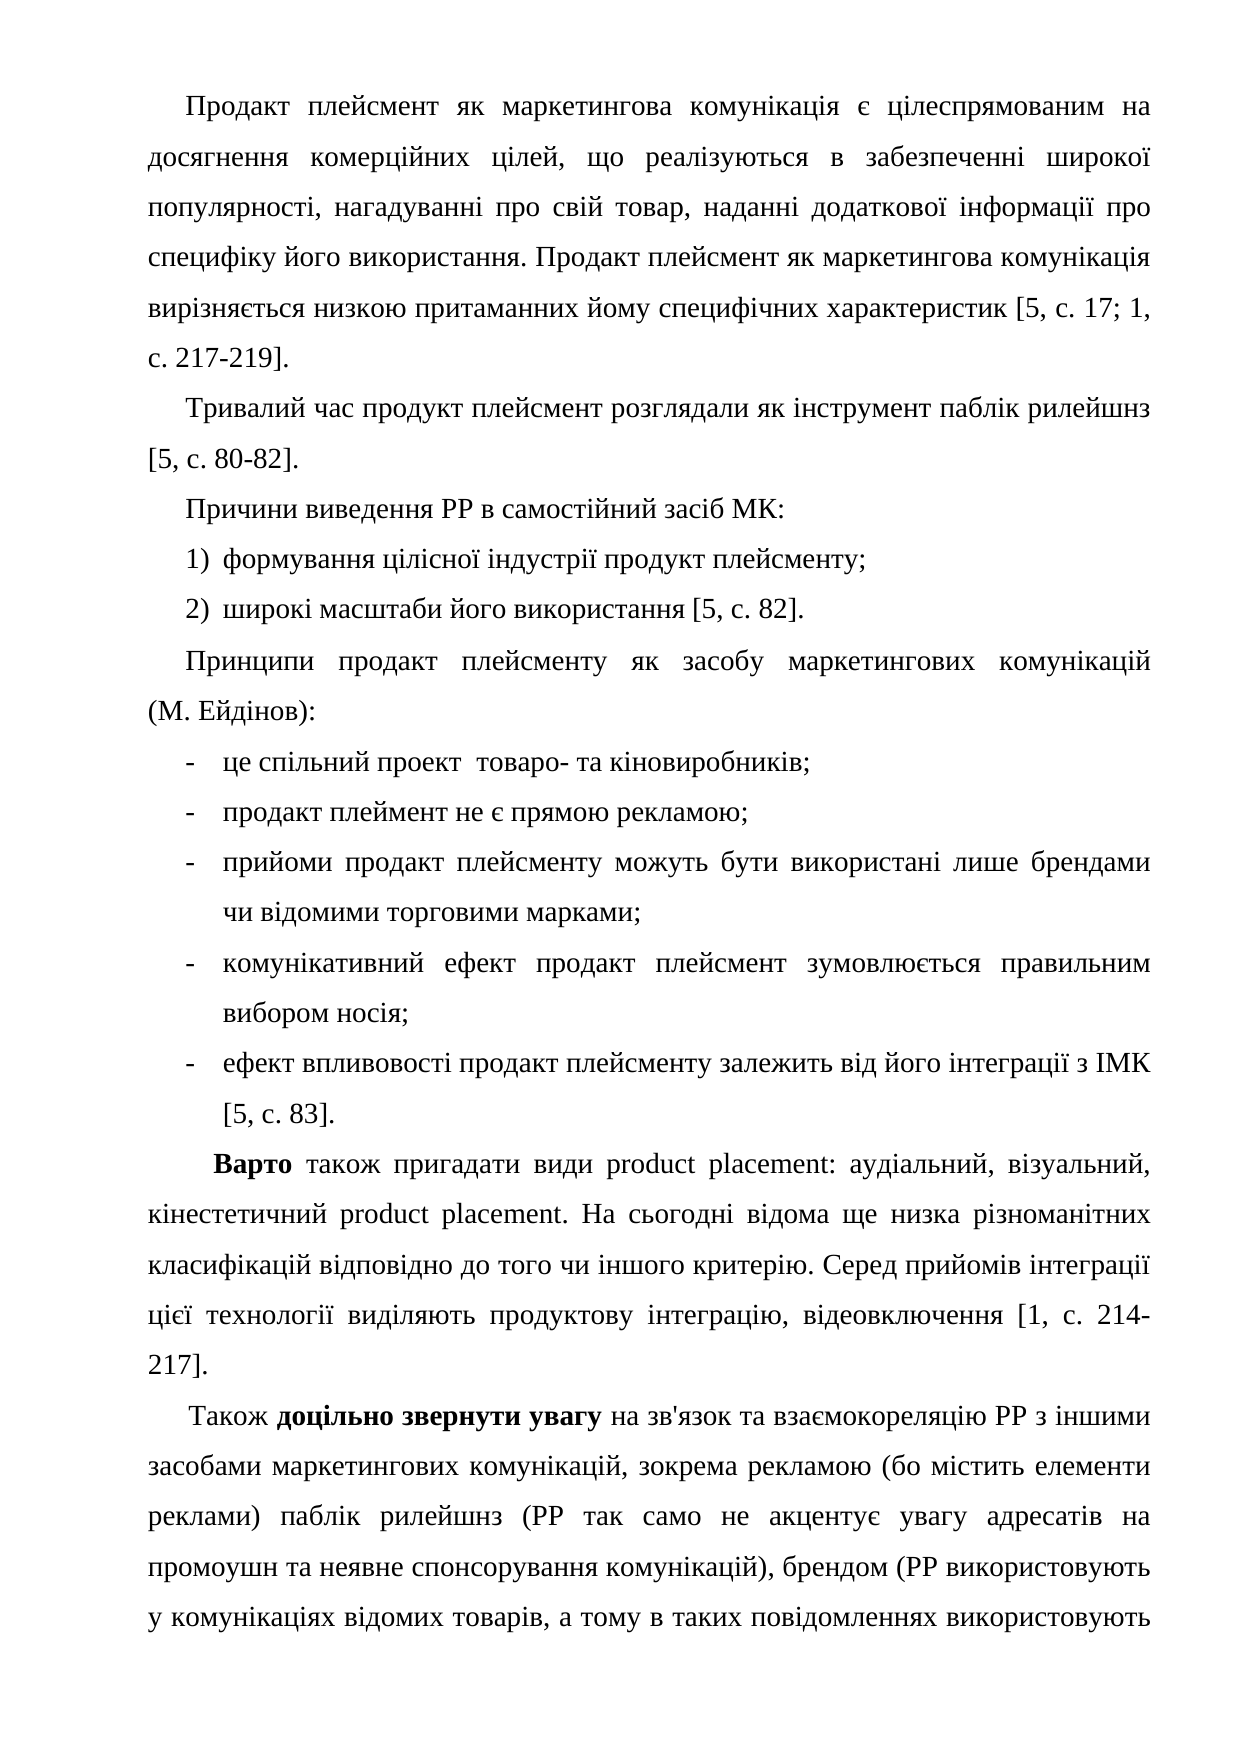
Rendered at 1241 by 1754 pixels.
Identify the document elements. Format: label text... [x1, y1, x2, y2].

text Продакт плейсмент як маркетингова комунікація є цілеспрямованим на досягнення комерційних цілей, що реалізуються в забезпеченні широкої популярності, нагадуванні про свій товар, наданні додаткової інформації про специфіку його використання. Продакт плейсмент як маркетингова комунікація вирізняється низкою притаманних йому специфічних характеристик [5, с. 17; 1, с. 217-219]. [148, 88, 1152, 374]
list це спільний проект товаро- та кіновиробників; [185, 744, 1152, 777]
text Варто також пригадати види product placement: аудіальний, візуальний, кінестетичний product placement. На сьогодні відома ще низка різноманітних класифікацій відповідно до того чи іншого критерію. Серед прийомів інтеграції цієї технології виділяють продуктову інтеграцію, відеовключення [1, с. 214-217]. [148, 1146, 1152, 1381]
text Тривалий час продукт плейсмент розглядали як інструмент паблік рилейшнз [5, с. 80-82]. [148, 390, 1152, 474]
text Принципи продакт плейсменту як засобу маркетингових комунікацій (М. Ейдінов): [148, 643, 1152, 727]
list продакт плеймент не є прямою рекламою; [185, 794, 1152, 827]
text Причини виведення РР в самостійний засіб МК: [148, 491, 1152, 524]
list прийоми продакт плейсменту можуть бути використані лише брендами чи відомими торговими марками; [185, 844, 1152, 928]
list формування цілісної індустрії продукт плейсменту; [185, 541, 1152, 575]
list ефект впливовості продакт плейсменту залежить від його інтеграції з ІМК [5, с. 83]. [185, 1046, 1152, 1129]
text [148, 1398, 1152, 1632]
list комунікативний ефект продакт плейсмент зумовлюється правильним вибором носія; [185, 945, 1152, 1029]
list широкі масштаби його використання [5, с. 82]. [185, 592, 1152, 625]
